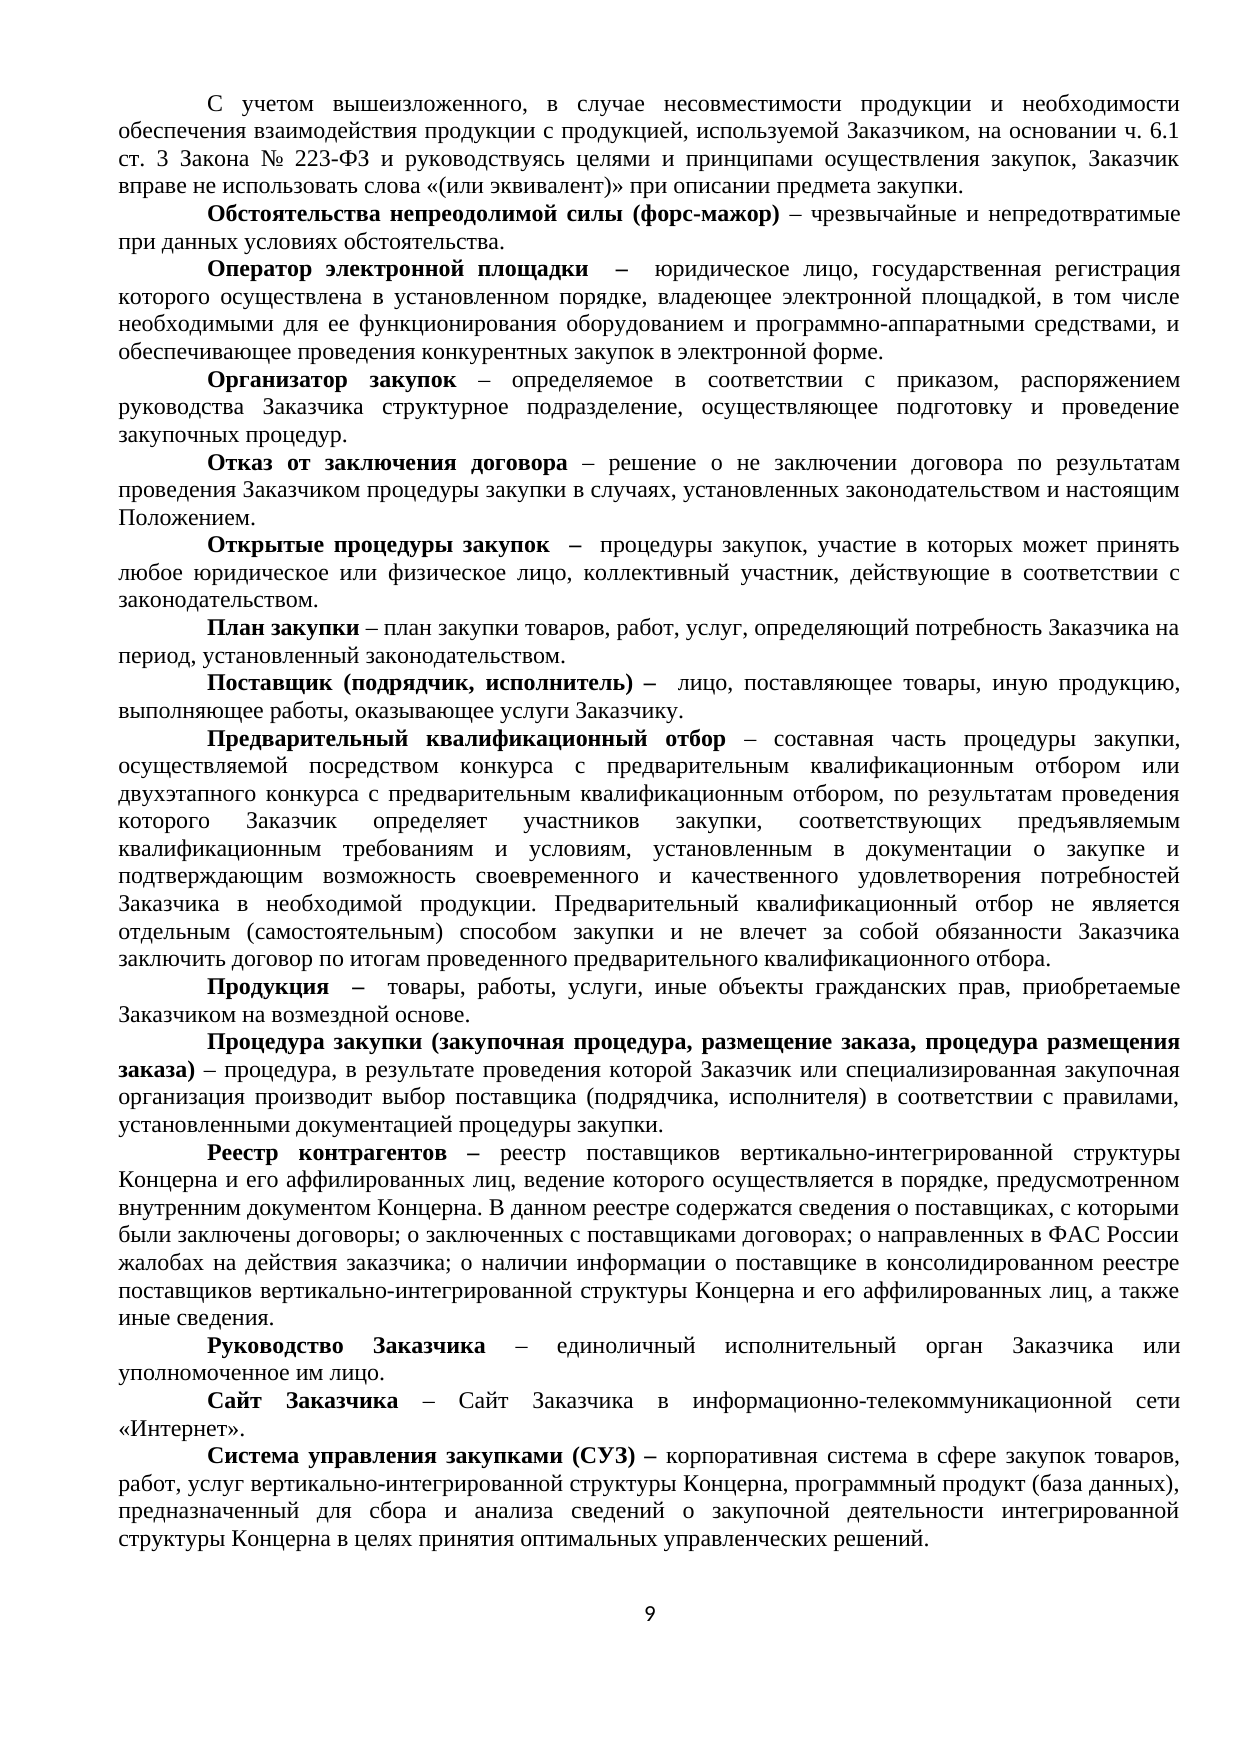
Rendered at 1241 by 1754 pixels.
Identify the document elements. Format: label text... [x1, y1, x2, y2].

text Система управления закупками (СУЗ) – корпоративная система в сфере закупок товаров, работ, услуг вертикально-интегрированной структуры Концерна, программный продукт (база данных), предназначенный для сбора и анализа сведений о закупочной деятельности интегрированной структуры Концерна в целях принятия оптимальных управленческих решений. [118, 1441, 1181, 1552]
text Организатор закупок – определяемое в соответствии с приказом, распоряжением руководства Заказчика структурное подразделение, осуществляющее подготовку и проведение закупочных процедур. [118, 365, 1181, 447]
text Оператор электронной площадки – юридическое лицо, государственная регистрация которого осуществлена в установленном порядке, владеющее электронной площадкой, в том числе необходимыми для ее функционирования оборудованием и программно-аппаратными средствами, и обеспечивающее проведения конкурентных закупок в электронной форме. [118, 254, 1181, 365]
text Отказ от заключения договора – решение о не заключении договора по результатам проведения Заказчиком процедуры закупки в случаях, установленных законодательством и настоящим Положением. [118, 447, 1181, 530]
text Предварительный квалификационный отбор – составная часть процедуры закупки, осуществляемой посредством конкурса с предварительным квалификационным отбором или двухэтапного конкурса с предварительным квалификационным отбором, по результатам проведения которого Заказчик определяет участников закупки, соответствующих предъявляемым квалификационным требованиям и условиям, установленным в документации о закупке и подтверждающим возможность своевременного и качественного удовлетворения потребностей Заказчика в необходимой продукции. Предварительный квалификационный отбор не является отдельным (самостоятельным) способом закупки и не влечет за собой обязанности Заказчика заключить договор по итогам проведенного предварительного квалификационного отбора. [118, 723, 1181, 972]
text План закупки – план закупки товаров, работ, услуг, определяющий потребность Заказчика на период, установленный законодательством. [118, 613, 1181, 668]
text Открытые процедуры закупок – процедуры закупок, участие в которых может принять любое юридическое или физическое лицо, коллективный участник, действующие в соответствии с законодательством. [118, 530, 1181, 613]
text Продукция – товары, работы, услуги, иные объекты гражданских прав, приобретаемые Заказчиком на возмездной основе. [118, 972, 1181, 1027]
text Руководство Заказчика – единоличный исполнительный орган Заказчика или уполномоченное им лицо. [118, 1331, 1181, 1386]
text Обстоятельства непреодолимой силы (форс-мажор) – чрезвычайные и непредотвратимые при данных условиях обстоятельства. [118, 199, 1181, 254]
text С учетом вышеизложенного, в случае несовместимости продукции и необходимости обеспечения взаимодействия продукции с продукцией, используемой Заказчиком, на основании ч. 6.1 ст. 3 Закона № 223-ФЗ и руководствуясь целями и принципами осуществления закупок, Заказчик вправе не использовать слова «(или эквивалент)» при описании предмета закупки. [118, 89, 1181, 199]
text Процедура закупки (закупочная процедура, размещение заказа, процедура размещения заказа) – процедура, в результате проведения которой Заказчик или специализированная закупочная организация производит выбор поставщика (подрядчика, исполнителя) в соответствии с правилами, установленными документацией процедуры закупки. [118, 1027, 1181, 1138]
text Сайт Заказчика – Сайт Заказчика в информационно-телекоммуникационной сети «Интернет». [118, 1386, 1181, 1441]
text Поставщик (подрядчик, исполнитель) – лицо, поставляющее товары, иную продукцию, выполняющее работы, оказывающее услуги Заказчику. [118, 668, 1181, 723]
text Реестр контрагентов – реестр поставщиков вертикально-интегрированной структуры Концерна и его аффилированных лиц, ведение которого осуществляется в порядке, предусмотренном внутренним документом Концерна. В данном реестре содержатся сведения о поставщиках, с которыми были заключены договоры; о заключенных с поставщиками договорах; о направленных в ФАС России жалобах на действия заказчика; о наличии информации о поставщике в консолидированном реестре поставщиков вертикально-интегрированной структуры Концерна и его аффилированных лиц, а также иные сведения. [118, 1138, 1181, 1331]
